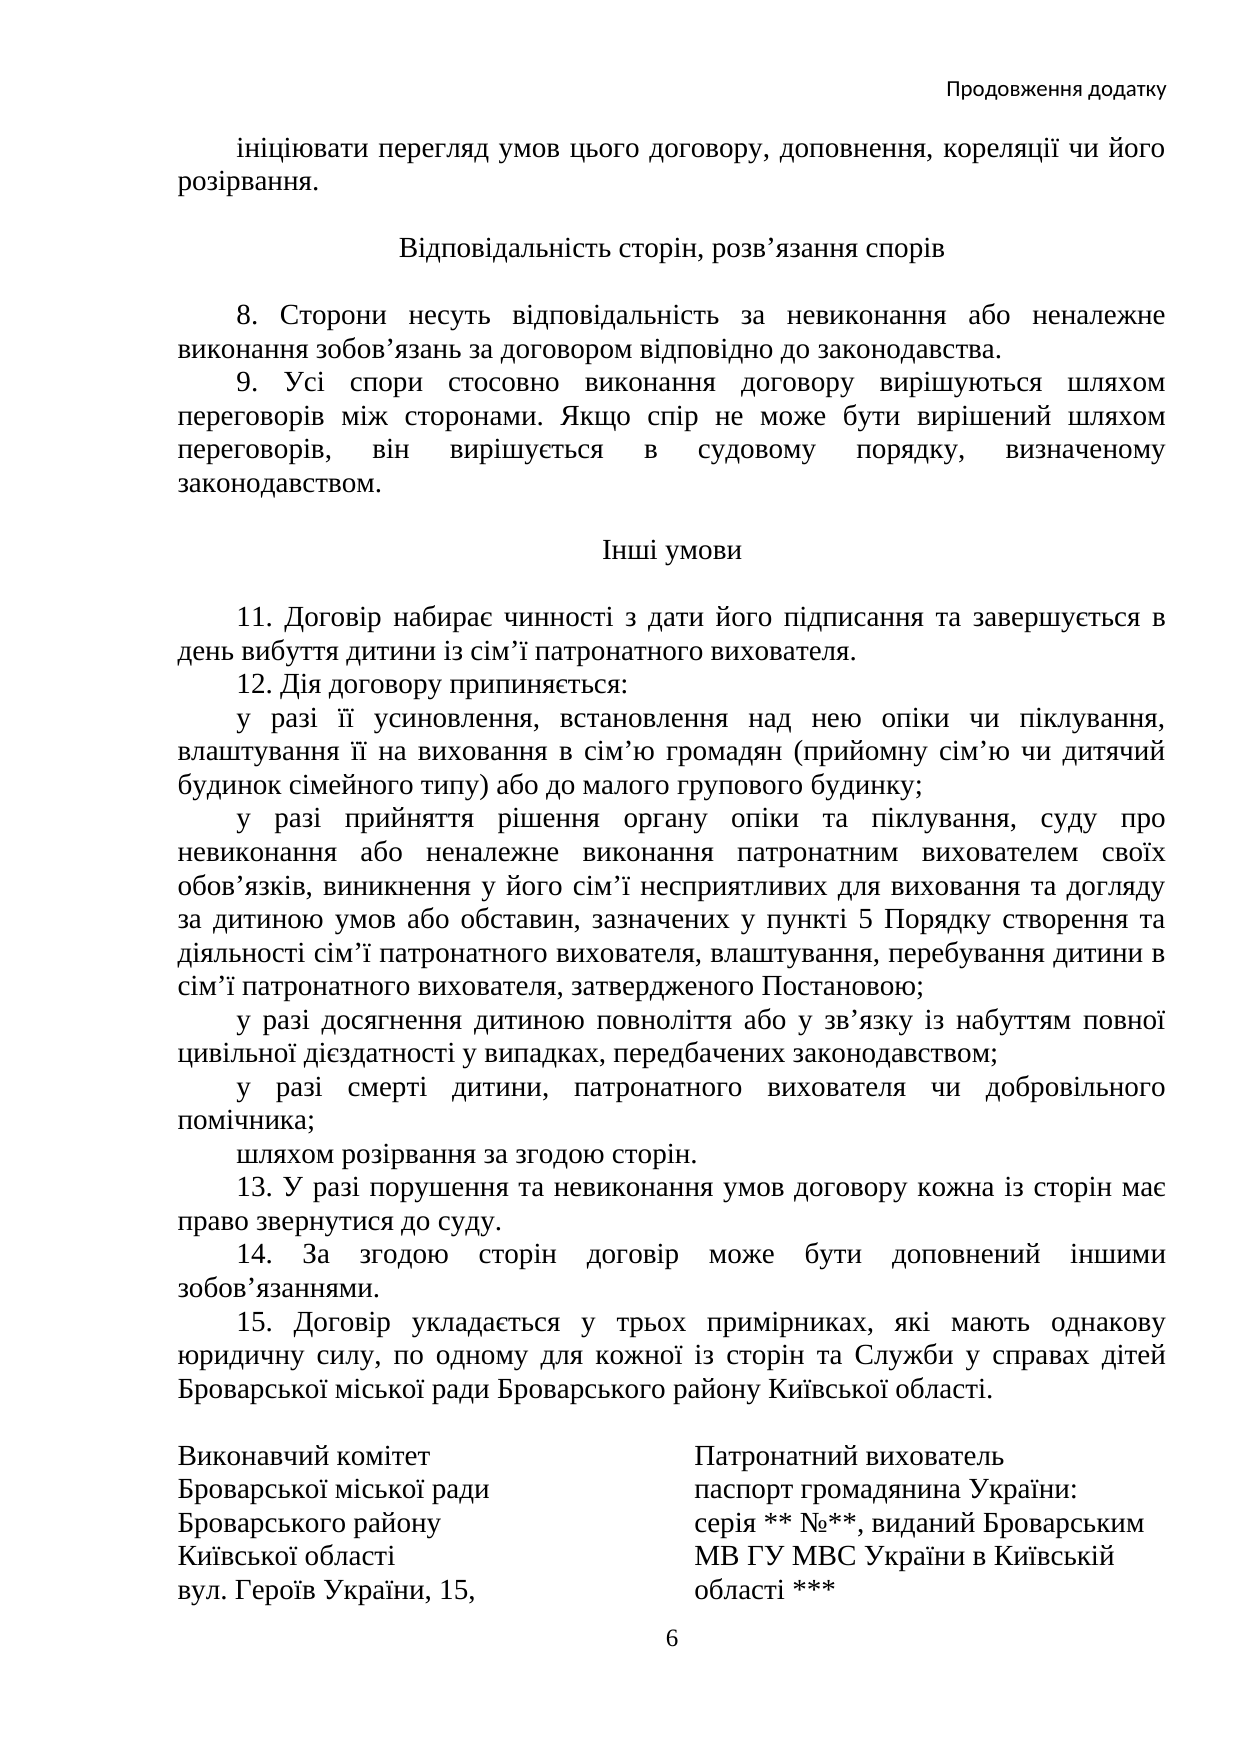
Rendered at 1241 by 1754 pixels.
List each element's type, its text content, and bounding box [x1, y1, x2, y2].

text 8. Сторони несуть відповідальність за невиконання або неналежне виконання зобов’язань за договором відповідно до законодавства. [177, 297, 1167, 364]
text у разі смерті дитини, патронатного вихователя чи добровільного помічника; [177, 1069, 1167, 1136]
text 11. Договір набирає чинності з дати його підписання та завершується в день вибуття дитини із сім’ї патронатного вихователя. [177, 599, 1167, 666]
text 15. Договір укладається у трьох примірниках, які мають однакову юридичну силу, по одному для кожної із сторін та Служби у справах дітей Броварської міської ради Броварського району Київської області. [177, 1304, 1167, 1404]
text у разі її усиновлення, встановлення над нею опіки чи піклування, влаштування її на виховання в сім’ю громадян (прийомну сім’ю чи дитячий будинок сімейного типу) або до малого групового будинку; [177, 700, 1167, 801]
text у разі досягнення дитиною повноліття або у зв’язку із набуттям повної цивільної дієздатності у випадках, передбачених законодавством; [177, 1002, 1167, 1069]
text Відповідальність сторін, розв’язання спорів [177, 230, 1167, 264]
text 12. Дія договору припиняється: [177, 666, 1167, 700]
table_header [683, 1438, 1205, 1606]
text 14. За згодою сторін договір може бути доповнений іншими зобов’язаннями. [177, 1237, 1167, 1304]
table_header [166, 1438, 683, 1606]
text у разі прийняття рішення органу опіки та піклування, суду про невиконання або неналежне виконання патронатним вихователем своїх обов’язків, виникнення у його сім’ї несприятливих для виховання та догляду за дитиною умов або обставин, зазначених у пункті 5 Порядку створення та діяльності сім’ї патронатного вихователя, влаштування, перебування дитини в сім’ї патронатного вихователя, затвердженого Постановою; [177, 801, 1167, 1002]
text ініціювати перегляд умов цього договору, доповнення, кореляції чи його розірвання. [177, 130, 1167, 197]
text 13. У разі порушення та невиконання умов договору кожна із сторін має право звернутися до суду. [177, 1169, 1167, 1237]
text шляхом розірвання за згодою сторін. [177, 1136, 1167, 1169]
text Інші умови [177, 532, 1167, 566]
text 9. Усі спори стосовно виконання договору вирішуються шляхом переговорів між сторонами. Якщо спір не може бути вирішений шляхом переговорів, він вирішується в судовому порядку, визначеному законодавством. [177, 364, 1167, 499]
